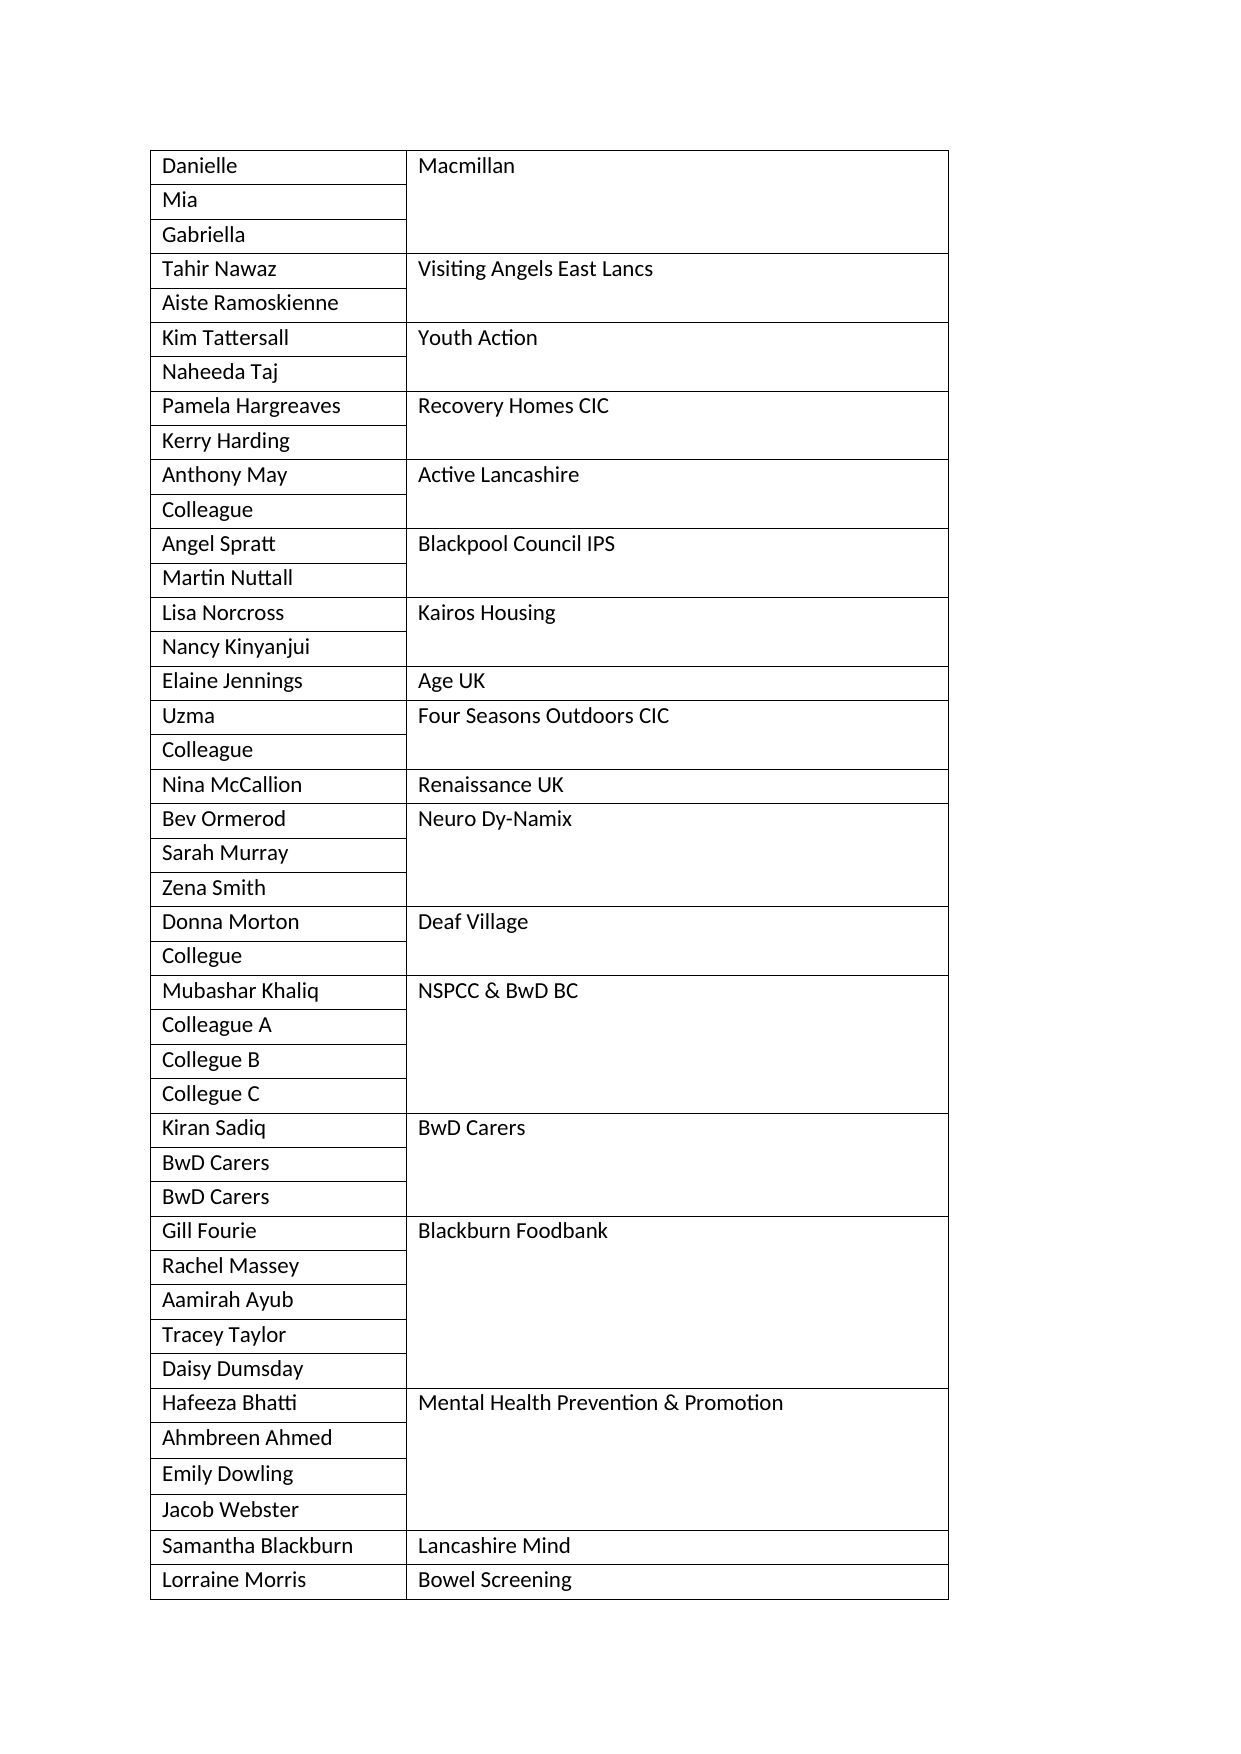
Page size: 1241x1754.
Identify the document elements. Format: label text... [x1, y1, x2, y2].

table_cell Pamela Hargreaves [151, 392, 406, 425]
table_cell Gill Fourie [151, 1217, 406, 1250]
table_cell Mental Health Prevention & Promotion [407, 1389, 948, 1530]
table_cell Four Seasons Outdoors CIC [407, 701, 948, 769]
table_cell Collegue [151, 942, 406, 975]
table_cell Visiting Angels East Lancs [407, 254, 948, 322]
table_cell Kerry Harding [151, 426, 406, 459]
table_cell Danielle [151, 151, 406, 184]
table_cell Colleague [151, 735, 406, 769]
table_cell Mia [151, 185, 406, 219]
table_cell Lisa Norcross [151, 598, 406, 631]
table_cell Deaf Village [407, 907, 948, 975]
table_cell Donna Morton [151, 907, 406, 941]
table_cell Gabriella [151, 220, 406, 253]
table_cell Recovery Homes CIC [407, 392, 948, 459]
table_cell Tahir Nawaz [151, 254, 406, 287]
table_cell BwD Carers [407, 1114, 948, 1216]
table_cell Lancashire Mind [407, 1531, 948, 1564]
table_cell Colleague [151, 495, 406, 528]
table_cell Lorraine Morris [151, 1565, 406, 1598]
table_cell Rachel Massey [151, 1251, 406, 1284]
table_cell Bowel Screening [407, 1565, 948, 1598]
table_cell Blackburn Foodbank [407, 1217, 948, 1387]
table_cell Bev Ormerod [151, 804, 406, 837]
table_cell Blackpool Council IPS [407, 529, 948, 597]
table_cell Kim Tattersall [151, 323, 406, 356]
table_cell Naheeda Taj [151, 357, 406, 391]
table_cell Nancy Kinyanjui [151, 632, 406, 666]
table_cell Hafeeza Bhatti [151, 1389, 406, 1422]
table_cell Youth Action [407, 323, 948, 391]
table_cell Kiran Sadiq [151, 1114, 406, 1147]
table_cell Anthony May [151, 460, 406, 494]
table_cell Macmillan [407, 151, 948, 253]
table_cell Emily Dowling [151, 1459, 406, 1494]
table_cell NSPCC & BwD BC [407, 976, 948, 1112]
table_cell Uzma [151, 701, 406, 734]
table_cell Angel Spratt [151, 529, 406, 562]
table_cell Ahmbreen Ahmed [151, 1423, 406, 1458]
table_cell Neuro Dy-Namix [407, 804, 948, 906]
table_cell Tracey Taylor [151, 1320, 406, 1353]
table_cell Samantha Blackburn [151, 1531, 406, 1564]
table_cell Active Lancashire [407, 460, 948, 528]
table_cell BwD Carers [151, 1148, 406, 1181]
table_cell Renaissance UK [407, 770, 948, 803]
table_cell Nina McCallion [151, 770, 406, 803]
table_cell Age UK [407, 667, 948, 700]
table_cell Zena Smith [151, 873, 406, 906]
table_cell Collegue C [151, 1079, 406, 1112]
table_cell Martin Nuttall [151, 564, 406, 597]
table_cell Sarah Murray [151, 839, 406, 872]
table_cell Collegue B [151, 1045, 406, 1078]
table_cell Kairos Housing [407, 598, 948, 666]
table_cell BwD Carers [151, 1182, 406, 1216]
table_cell Aamirah Ayub [151, 1285, 406, 1319]
table_cell Daisy Dumsday [151, 1354, 406, 1387]
table_cell Colleague A [151, 1010, 406, 1044]
table_cell Jacob Webster [151, 1495, 406, 1530]
table_cell Mubashar Khaliq [151, 976, 406, 1009]
table_cell Aiste Ramoskienne [151, 289, 406, 322]
table_cell Elaine Jennings [151, 667, 406, 700]
